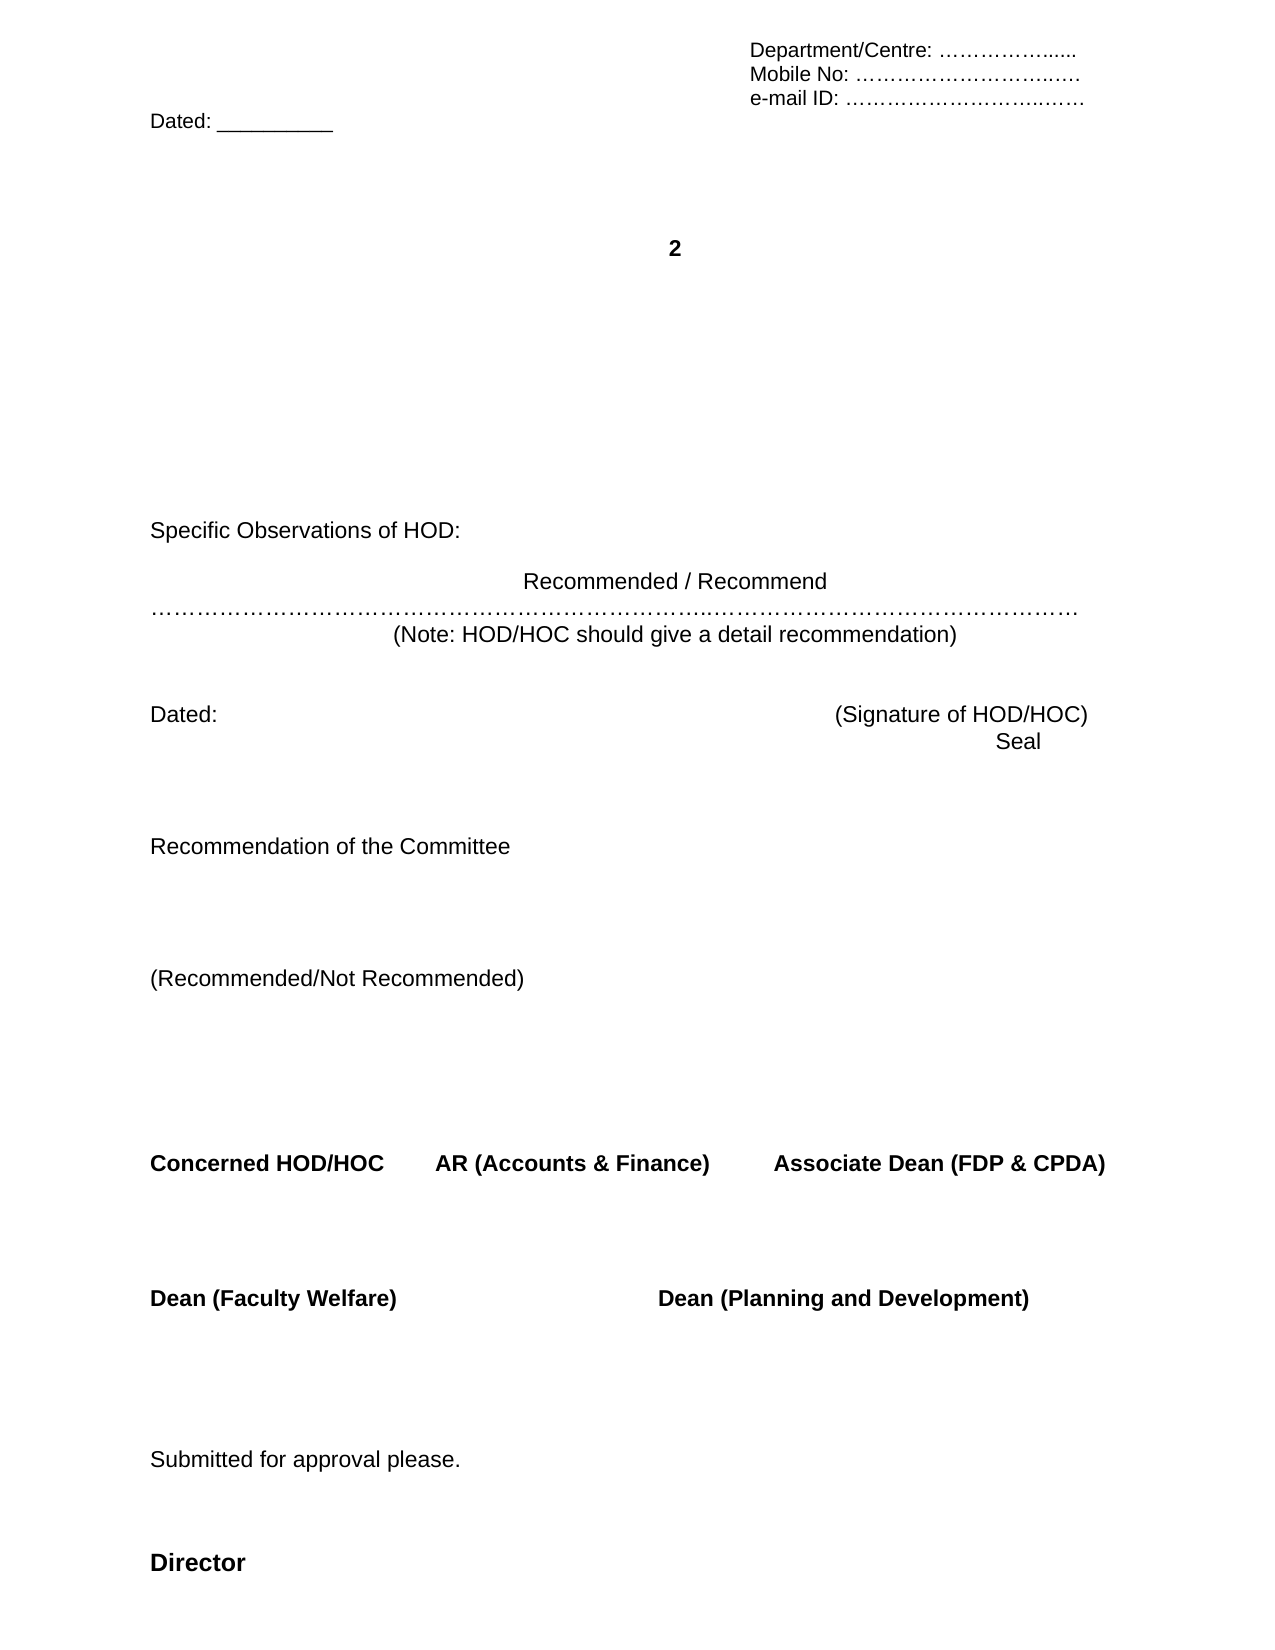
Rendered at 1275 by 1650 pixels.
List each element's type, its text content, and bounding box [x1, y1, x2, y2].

text Department/Centre: ……………...... [150, 37, 1200, 61]
text Seal [150, 728, 1200, 754]
text ………………………………………………………………..………………………………………… [150, 594, 1200, 621]
text 2 [150, 235, 1200, 262]
text Dated: __________ [150, 109, 1200, 133]
text (Note: HOD/HOC should give a detail recommendation) [150, 621, 1200, 647]
text e-mail ID: ………………………..…… [675, 85, 1200, 109]
text Submitted for approval please. [150, 1446, 1200, 1472]
text Recommendation of the Committee [150, 833, 1200, 859]
text Dean (Faculty Welfare) Dean (Planning and Development) [150, 1284, 1200, 1311]
text Recommended / Recommend [150, 568, 1200, 594]
text (Recommended/Not Recommended) [150, 965, 1200, 991]
text Mobile No: ………………………..…. [150, 61, 1209, 85]
text Specific Observations of HOD: [150, 517, 1200, 543]
text Dated: (Signature of HOD/HOC) [150, 701, 1200, 728]
text Concerned HOD/HOC AR (Accounts & Finance) Associate Dean (FDP & CPDA) [150, 1149, 1200, 1176]
text Director [150, 1548, 1200, 1577]
